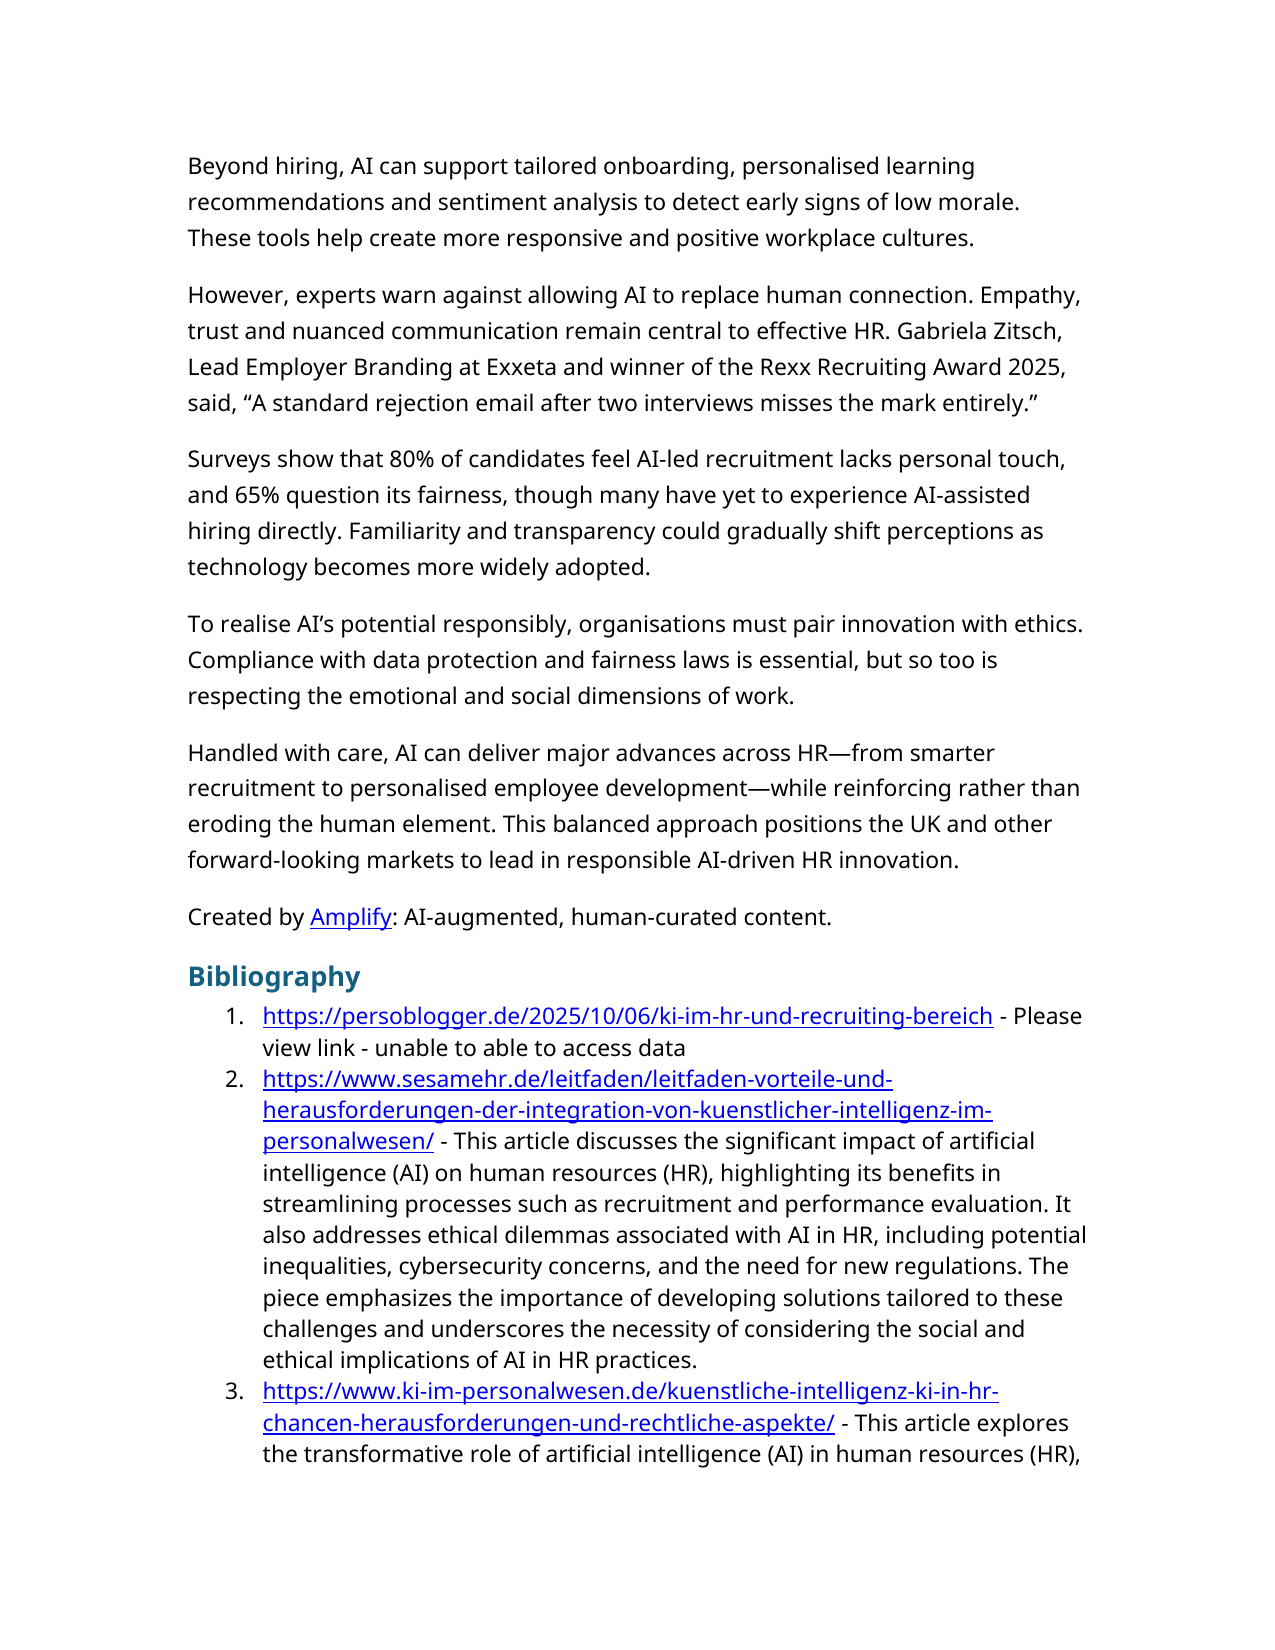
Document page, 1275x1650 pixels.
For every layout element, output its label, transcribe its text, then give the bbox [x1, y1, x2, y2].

text Beyond hiring, AI can support tailored onboarding, personalised learning recommendations and sentiment analysis to detect early signs of low morale. These tools help create more responsive and positive workplace cultures. [187, 150, 1087, 253]
list https://www.sesamehr.de/leitfaden/leitfaden-vorteile-und-herausforderungen-der-integration-von-kuenstlicher-intelligenz-im-personalwesen/ - This article discusses the significant impact of artificial intelligence (AI) on human resources (HR), highlighting its benefits in streamlining processes such as recruitment and performance evaluation. It also addresses ethical dilemmas associated with AI in HR, including potential inequalities, cybersecurity concerns, and the need for new regulations. The piece emphasizes the importance of developing solutions tailored to these challenges and underscores the necessity of considering the social and ethical implications of AI in HR practices. [225, 1063, 1087, 1375]
text Surveys show that 80% of candidates feel AI-led recruitment lacks personal touch, and 65% question its fairness, though many have yet to experience AI-assisted hiring directly. Familiarity and transparency could gradually shift perceptions as technology becomes more widely adopted. [187, 443, 1087, 582]
list https://persoblogger.de/2025/10/06/ki-im-hr-und-recruiting-bereich - Please view link - unable to able to access data [225, 1000, 1087, 1063]
text Created by Amplify: AI-augmented, human-curated content. [187, 901, 1087, 932]
text However, experts warn against allowing AI to replace human connection. Empathy, trust and nuanced communication remain central to effective HR. Gabriela Zitsch, Lead Employer Branding at Exxeta and winner of the Rexx Recruiting Award 2025, said, “A standard rejection email after two interviews misses the mark entirely.” [187, 279, 1087, 418]
subtitle Bibliography [187, 958, 1087, 995]
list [225, 1375, 1087, 1469]
text To realise AI’s potential responsibly, organisations must pair innovation with ethics. Compliance with data protection and fairness laws is essential, but so too is respecting the emotional and social dimensions of work. [187, 608, 1087, 711]
text Handled with care, AI can deliver major advances across HR—from smarter recruitment to personalised employee development—while reinforcing rather than eroding the human element. This balanced approach positions the UK and other forward-looking markets to lead in responsible AI-driven HR innovation. [187, 736, 1087, 876]
